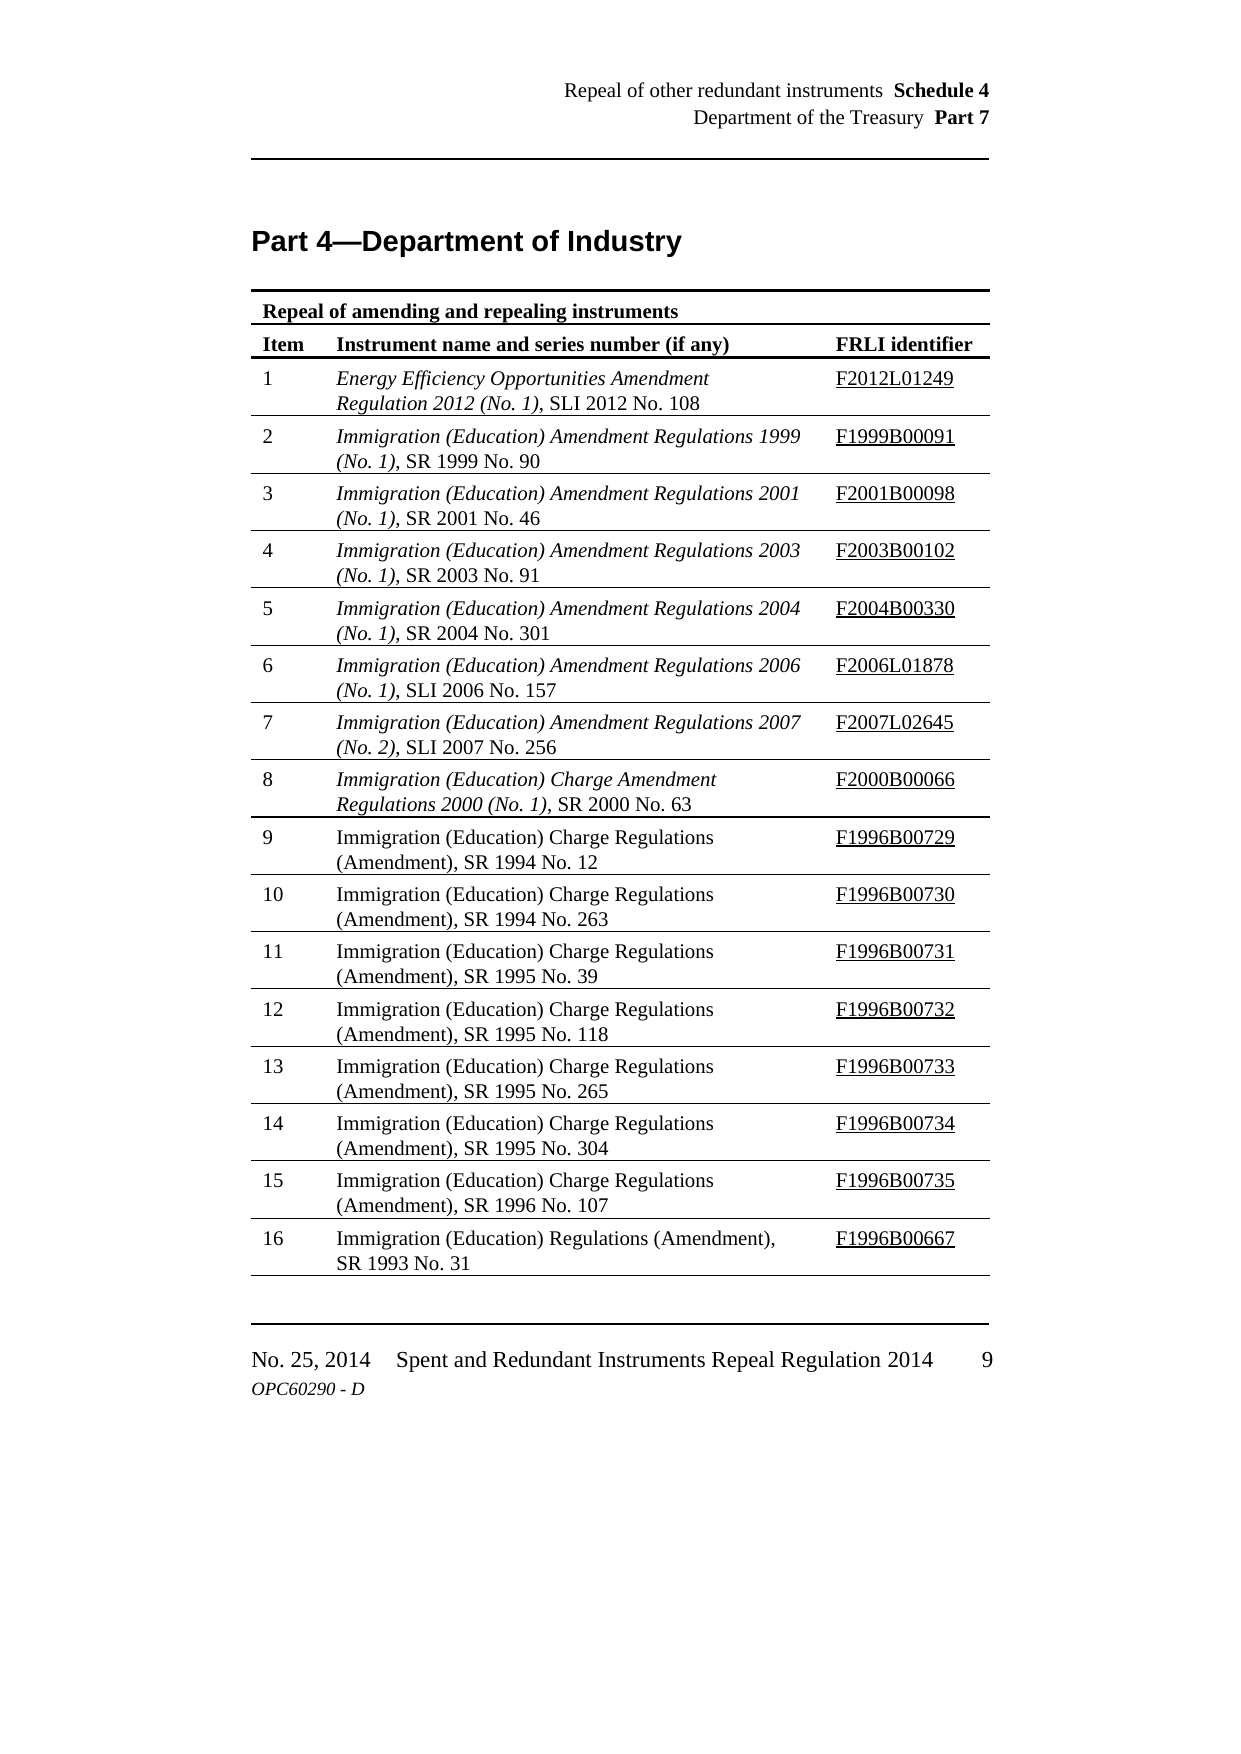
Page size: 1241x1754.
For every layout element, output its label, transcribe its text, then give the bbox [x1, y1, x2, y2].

table_cell Immigration (Education) Amendment Regulations 1999 (No. 1), SR 1999 No. 90 [325, 416, 824, 473]
table_cell F2004B00330 [824, 588, 990, 644]
table_cell Immigration (Education) Charge Regulations (Amendment), SR 1995 No. 304 [325, 1104, 824, 1160]
table_cell 15 [251, 1161, 325, 1217]
table_cell F1996B00729 [824, 818, 990, 874]
table_cell Instrument name and series number (if any) [325, 325, 824, 356]
table_header Repeal of amending and repealing instruments [251, 292, 990, 323]
table_cell 8 [251, 760, 325, 816]
table_cell Energy Efficiency Opportunities Amendment Regulation 2012 (No. 1), SLI 2012 No. 108 [325, 359, 824, 415]
table_cell 16 [251, 1219, 325, 1275]
table_cell F2003B00102 [824, 531, 990, 587]
table_cell F2007L02645 [824, 703, 990, 759]
table_cell Immigration (Education) Charge Regulations (Amendment), SR 1996 No. 107 [325, 1161, 824, 1217]
table_cell 10 [251, 875, 325, 931]
table_cell F1996B00731 [824, 932, 990, 988]
table_cell F1996B00732 [824, 989, 990, 1046]
table_cell F1996B00734 [824, 1104, 990, 1160]
table_cell Immigration (Education) Amendment Regulations 2001 (No. 1), SR 2001 No. 46 [325, 474, 824, 530]
table_cell F1999B00091 [824, 416, 990, 473]
table_cell 11 [251, 932, 325, 988]
table_cell 13 [251, 1047, 325, 1103]
table_cell 1 [251, 359, 325, 415]
table_cell F2001B00098 [824, 474, 990, 530]
table_cell Immigration (Education) Charge Regulations (Amendment), SR 1995 No. 39 [325, 932, 824, 988]
table_cell 14 [251, 1104, 325, 1160]
table_cell F1996B00730 [824, 875, 990, 931]
table_cell Immigration (Education) Amendment Regulations 2004 (No. 1), SR 2004 No. 301 [325, 588, 824, 644]
table_cell Immigration (Education) Regulations (Amendment), SR 1993 No. 31 [325, 1219, 824, 1275]
table_cell 4 [251, 531, 325, 587]
table_cell 2 [251, 416, 325, 473]
table_cell F2000B00066 [824, 760, 990, 816]
table_cell Immigration (Education) Charge Regulations (Amendment), SR 1994 No. 263 [325, 875, 824, 931]
table_cell 3 [251, 474, 325, 530]
table_cell Immigration (Education) Charge Amendment Regulations 2000 (No. 1), SR 2000 No. 63 [325, 760, 824, 816]
text Part 4—Department of Industry [251, 224, 989, 258]
table_cell Immigration (Education) Charge Regulations (Amendment), SR 1995 No. 118 [325, 989, 824, 1046]
table_cell 5 [251, 588, 325, 644]
table_cell Item [251, 325, 325, 356]
table_cell 12 [251, 989, 325, 1046]
table_cell F1996B00733 [824, 1047, 990, 1103]
table_cell F2006L01878 [824, 646, 990, 702]
table_cell F1996B00667 [824, 1219, 990, 1275]
table_cell 6 [251, 646, 325, 702]
table_cell Immigration (Education) Charge Regulations (Amendment), SR 1995 No. 265 [325, 1047, 824, 1103]
table_cell F1996B00735 [824, 1161, 990, 1217]
table_cell 7 [251, 703, 325, 759]
table_cell Immigration (Education) Amendment Regulations 2006 (No. 1), SLI 2006 No. 157 [325, 646, 824, 702]
table_cell Immigration (Education) Charge Regulations (Amendment), SR 1994 No. 12 [325, 818, 824, 874]
table_cell FRLI identifier [824, 325, 990, 356]
table_cell 9 [251, 818, 325, 874]
table_cell Immigration (Education) Amendment Regulations 2003 (No. 1), SR 2003 No. 91 [325, 531, 824, 587]
table_cell Immigration (Education) Amendment Regulations 2007 (No. 2), SLI 2007 No. 256 [325, 703, 824, 759]
table_cell F2012L01249 [824, 359, 990, 415]
